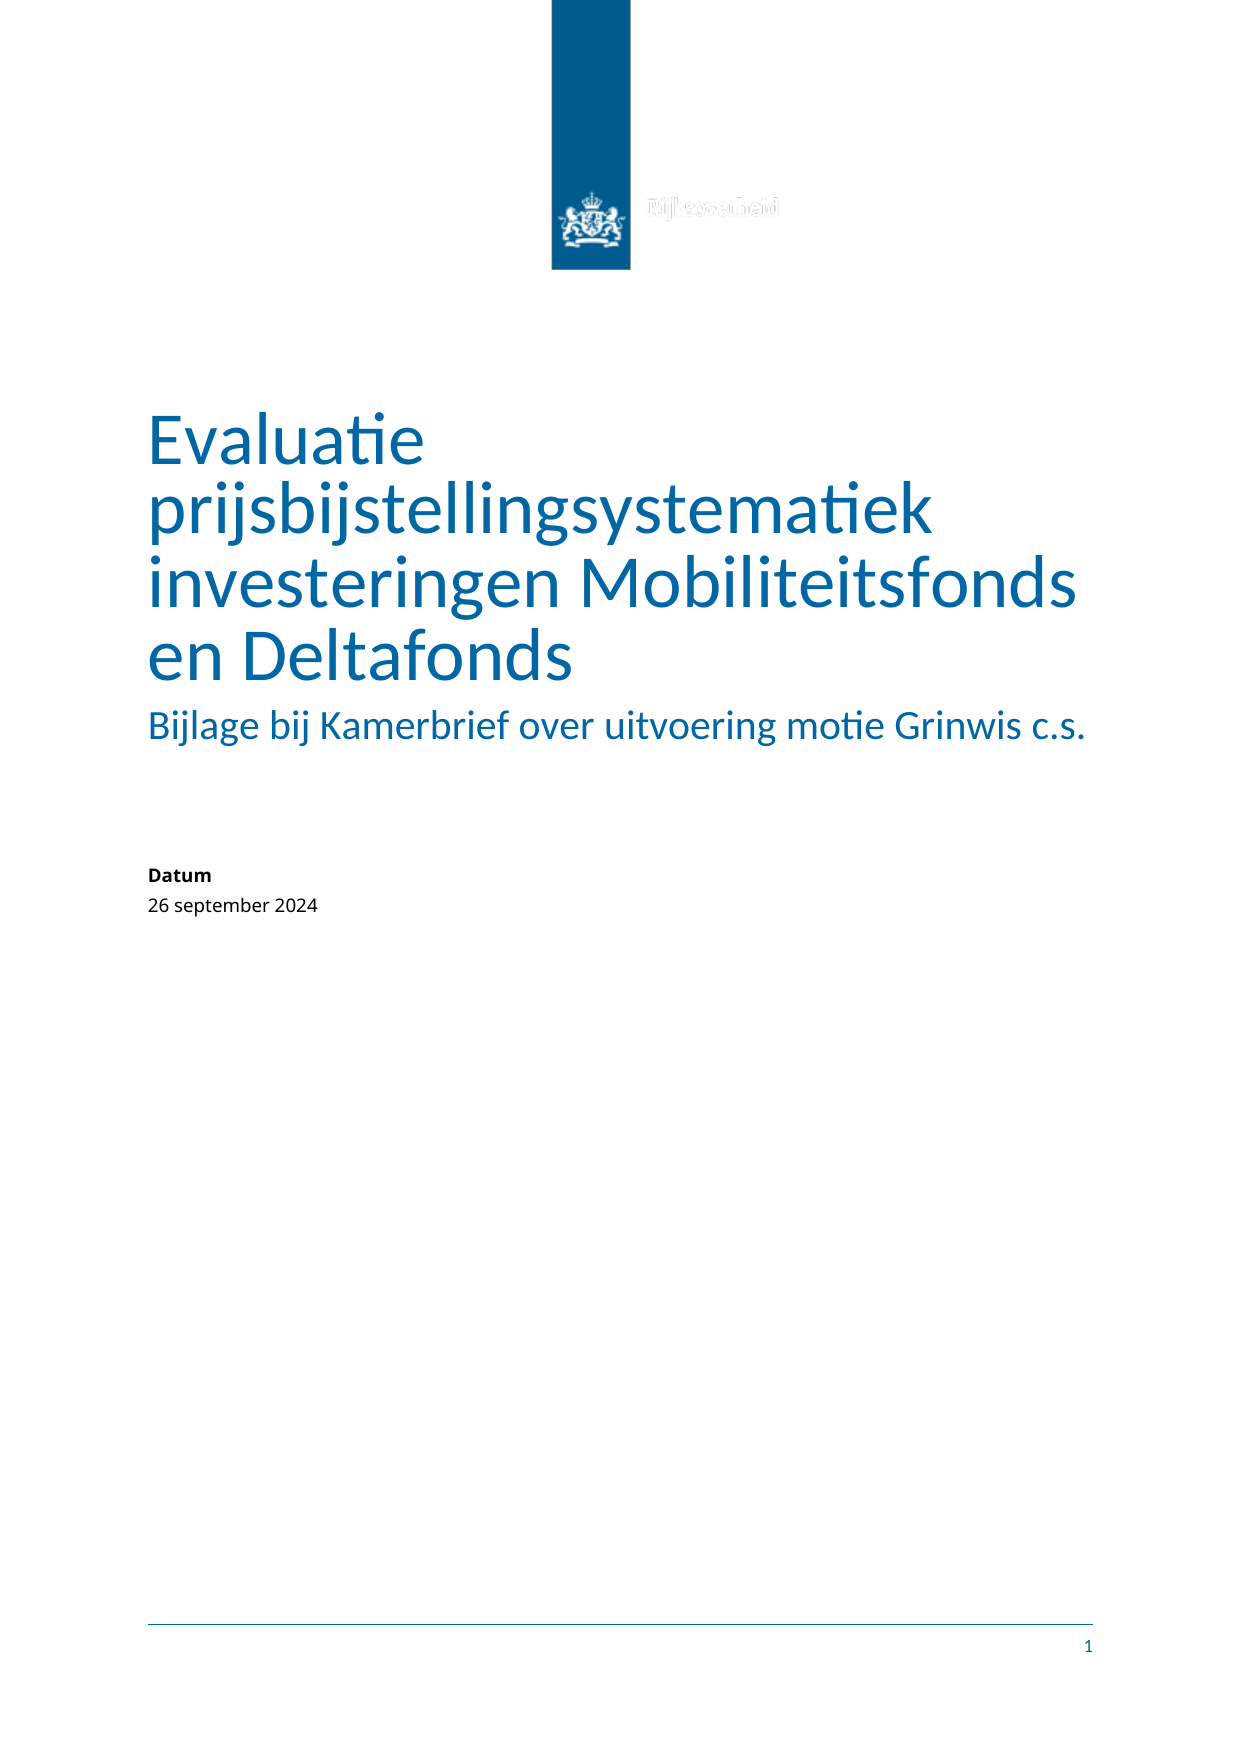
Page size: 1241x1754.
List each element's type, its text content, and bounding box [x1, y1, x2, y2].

title Evaluatie prijsbijstellingsystematiek investeringen Mobiliteitsfonds en Deltafonds [148, 406, 1107, 699]
text 26 september 2024 [148, 888, 1093, 917]
text Datum [148, 859, 1093, 888]
